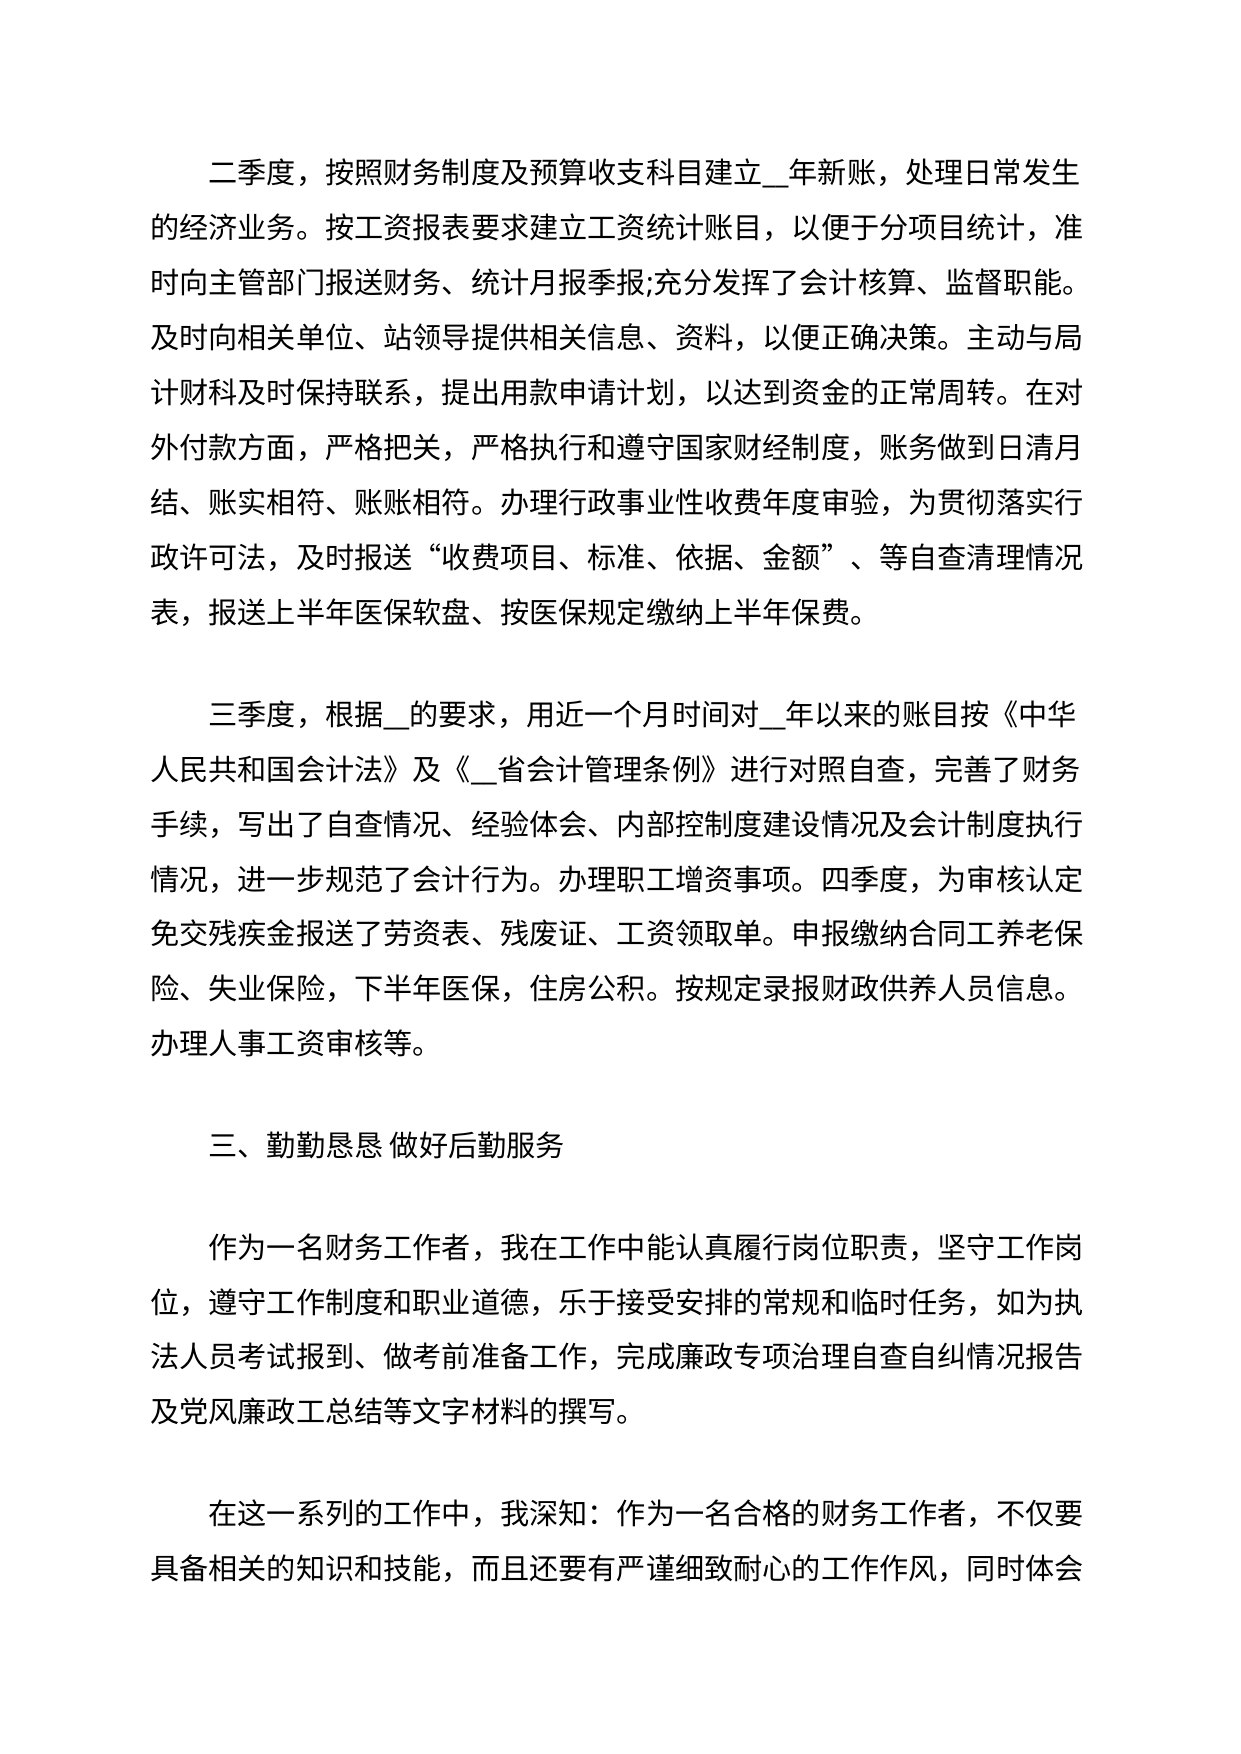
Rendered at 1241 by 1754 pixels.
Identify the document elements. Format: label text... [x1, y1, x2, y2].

text 二季度，按照财务制度及预算收支科目建立__年新账，处理日常发生的经济业务。按工资报表要求建立工资统计账目，以便于分项目统计，准时向主管部门报送财务、统计月报季报;充分发挥了会计核算、监督职能。及时向相关单位、站领导提供相关信息、资料，以便正确决策。主动与局计财科及时保持联系，提出用款申请计划，以达到资金的正常周转。在对外付款方面，严格把关，严格执行和遵守国家财经制度，账务做到日清月结、账实相符、账账相符。办理行政事业性收费年度审验，为贯彻落实行政许可法，及时报送“收费项目、标准、依据、金额”、等自查清理情况表，报送上半年医保软盘、按医保规定缴纳上半年保费。 [150, 150, 1090, 632]
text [150, 1491, 1090, 1588]
text 三季度，根据__的要求，用近一个月时间对__年以来的账目按《中华人民共和国会计法》及《__省会计管理条例》进行对照自查，完善了财务手续，写出了自查情况、经验体会、内部控制度建设情况及会计制度执行情况，进一步规范了会计行为。办理职工增资事项。四季度，为审核认定免交残疾金报送了劳资表、残废证、工资领取单。申报缴纳合同工养老保险、失业保险，下半年医保，住房公积。按规定录报财政供养人员信息。办理人事工资审核等。 [150, 691, 1090, 1063]
text 作为一名财务工作者，我在工作中能认真履行岗位职责，坚守工作岗位，遵守工作制度和职业道德，乐于接受安排的常规和临时任务，如为执法人员考试报到、做考前准备工作，完成廉政专项治理自查自纠情况报告及党风廉政工总结等文字材料的撰写。 [150, 1224, 1090, 1431]
text 三、勤勤恳恳 做好后勤服务 [150, 1122, 1090, 1165]
